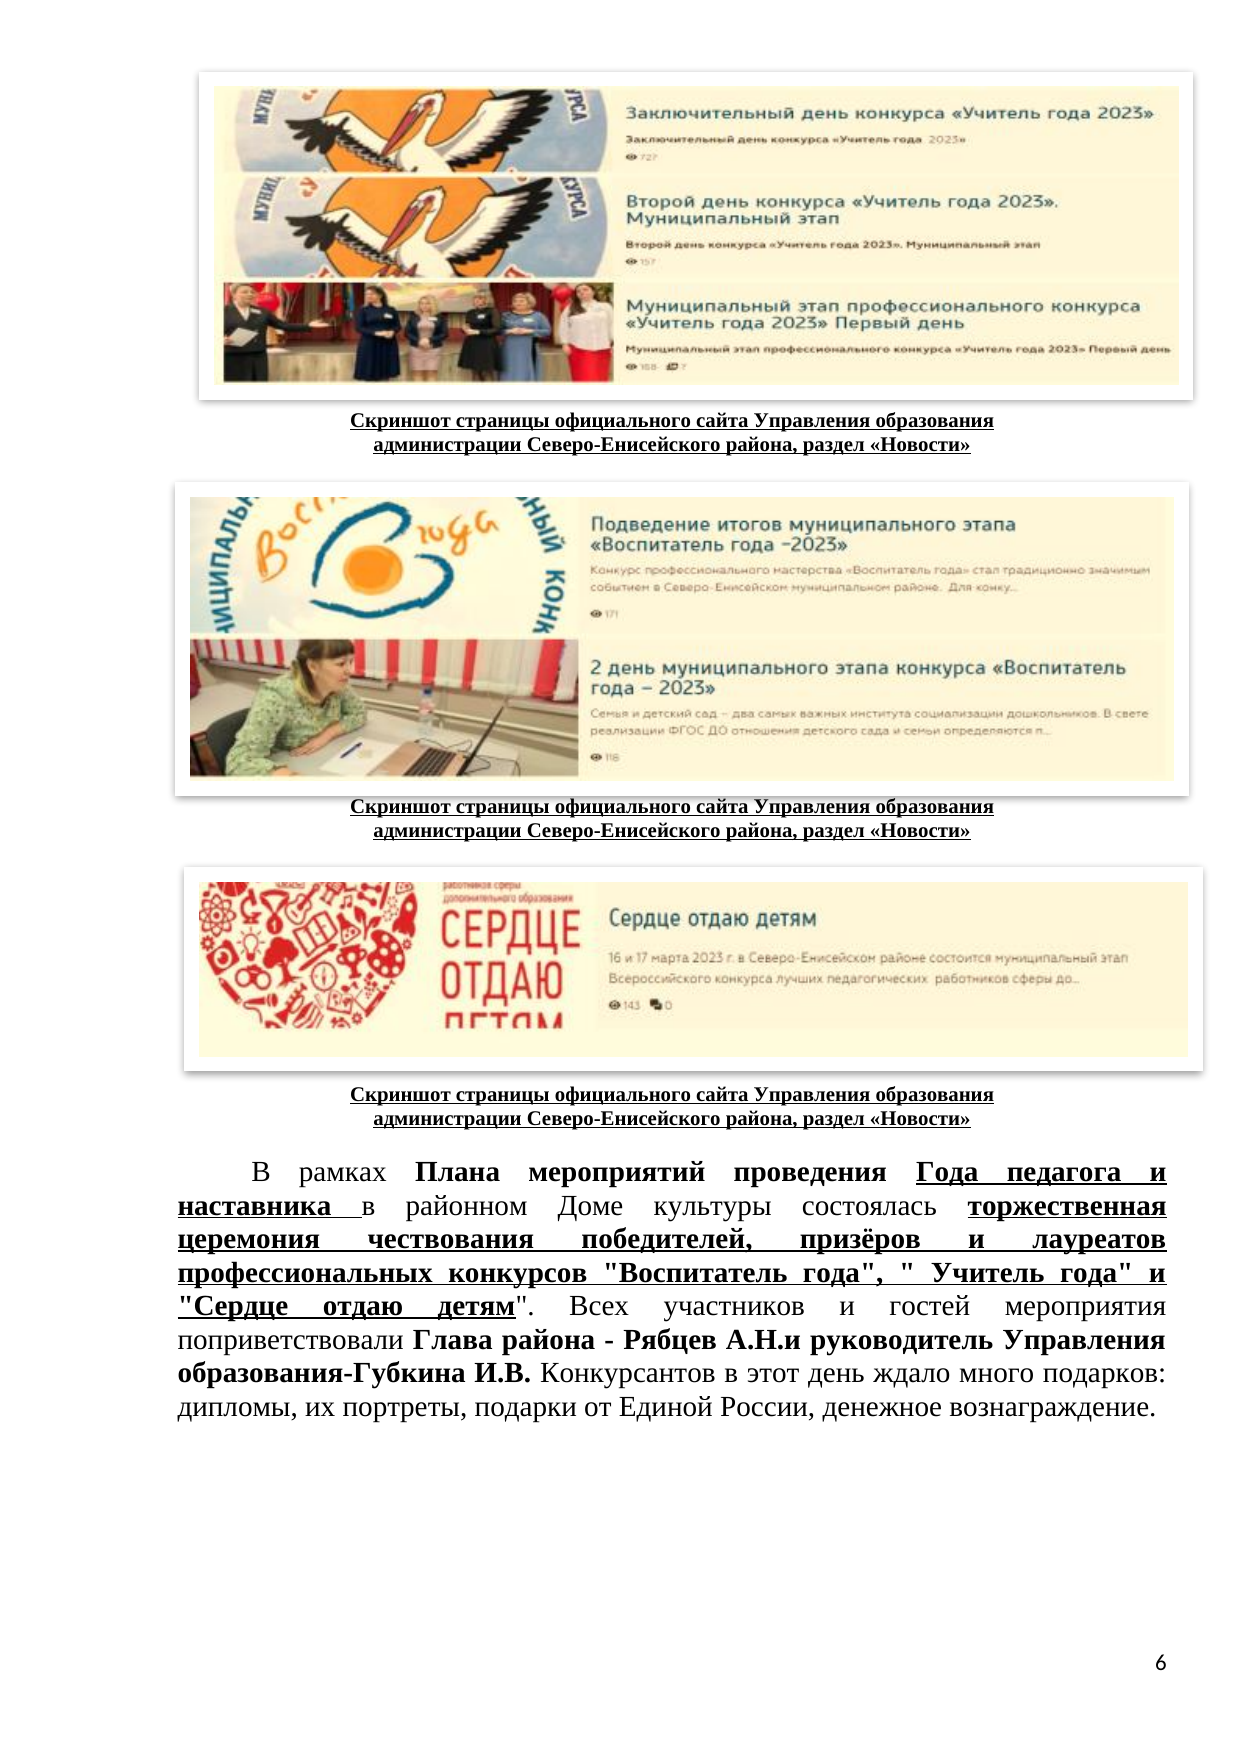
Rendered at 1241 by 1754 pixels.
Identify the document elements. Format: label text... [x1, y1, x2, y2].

text администрации Северо-Енисейского района, раздел «Новости» [177, 1106, 1167, 1130]
text Скриншот страницы официального сайта Управления образования [177, 408, 1167, 432]
text администрации Северо-Енисейского района, раздел «Новости» [177, 818, 1167, 842]
text Скриншот страницы официального сайта Управления образования [177, 804, 1167, 818]
text В рамках Плана мероприятий проведения Года педагога и наставника в районном Доме культуры состоялась торжественная церемония чествования победителей, призёров и лауреатов профессиональных конкурсов "Воспитатель года", " Учитель года" и "Сердце отдаю детям". Всех участников и гостей мероприятия поприветствовали Глава района - Рябцев А.Н.и руководитель Управления образования-Губкина И.В. Конкурсантов в этот день ждало много подарков: дипломы, их портреты, подарки от Единой России, денежное вознаграждение. [177, 1154, 1167, 1250]
picture [214, 86, 1179, 385]
text администрации Северо-Енисейского района, раздел «Новости» [177, 432, 1167, 456]
text В рамках Плана мероприятий проведения Года педагога и наставника в районном Доме культуры состоялась торжественная церемония чествования победителей, призёров и лауреатов профессиональных конкурсов "Воспитатель года", " Учитель года" и "Сердце отдаю детям". Всех участников и гостей мероприятия поприветствовали Глава района - Рябцев А.Н.и руководитель Управления образования-Губкина И.В. Конкурсантов в этот день ждало много подарков: дипломы, их портреты, подарки от Единой России, денежное вознаграждение. [177, 1251, 1167, 1284]
picture [190, 497, 1174, 781]
text В рамках Плана мероприятий проведения Года педагога и наставника в районном Доме культуры состоялась торжественная церемония чествования победителей, призёров и лауреатов профессиональных конкурсов "Воспитатель года", " Учитель года" и "Сердце отдаю детям". Всех участников и гостей мероприятия поприветствовали Глава района - Рябцев А.Н.и руководитель Управления образования-Губкина И.В. Конкурсантов в этот день ждало много подарков: дипломы, их портреты, подарки от Единой России, денежное вознаграждение. [177, 1285, 1167, 1422]
text Скриншот страницы официального сайта Управления образования [177, 1082, 1167, 1106]
picture [199, 882, 1188, 1057]
